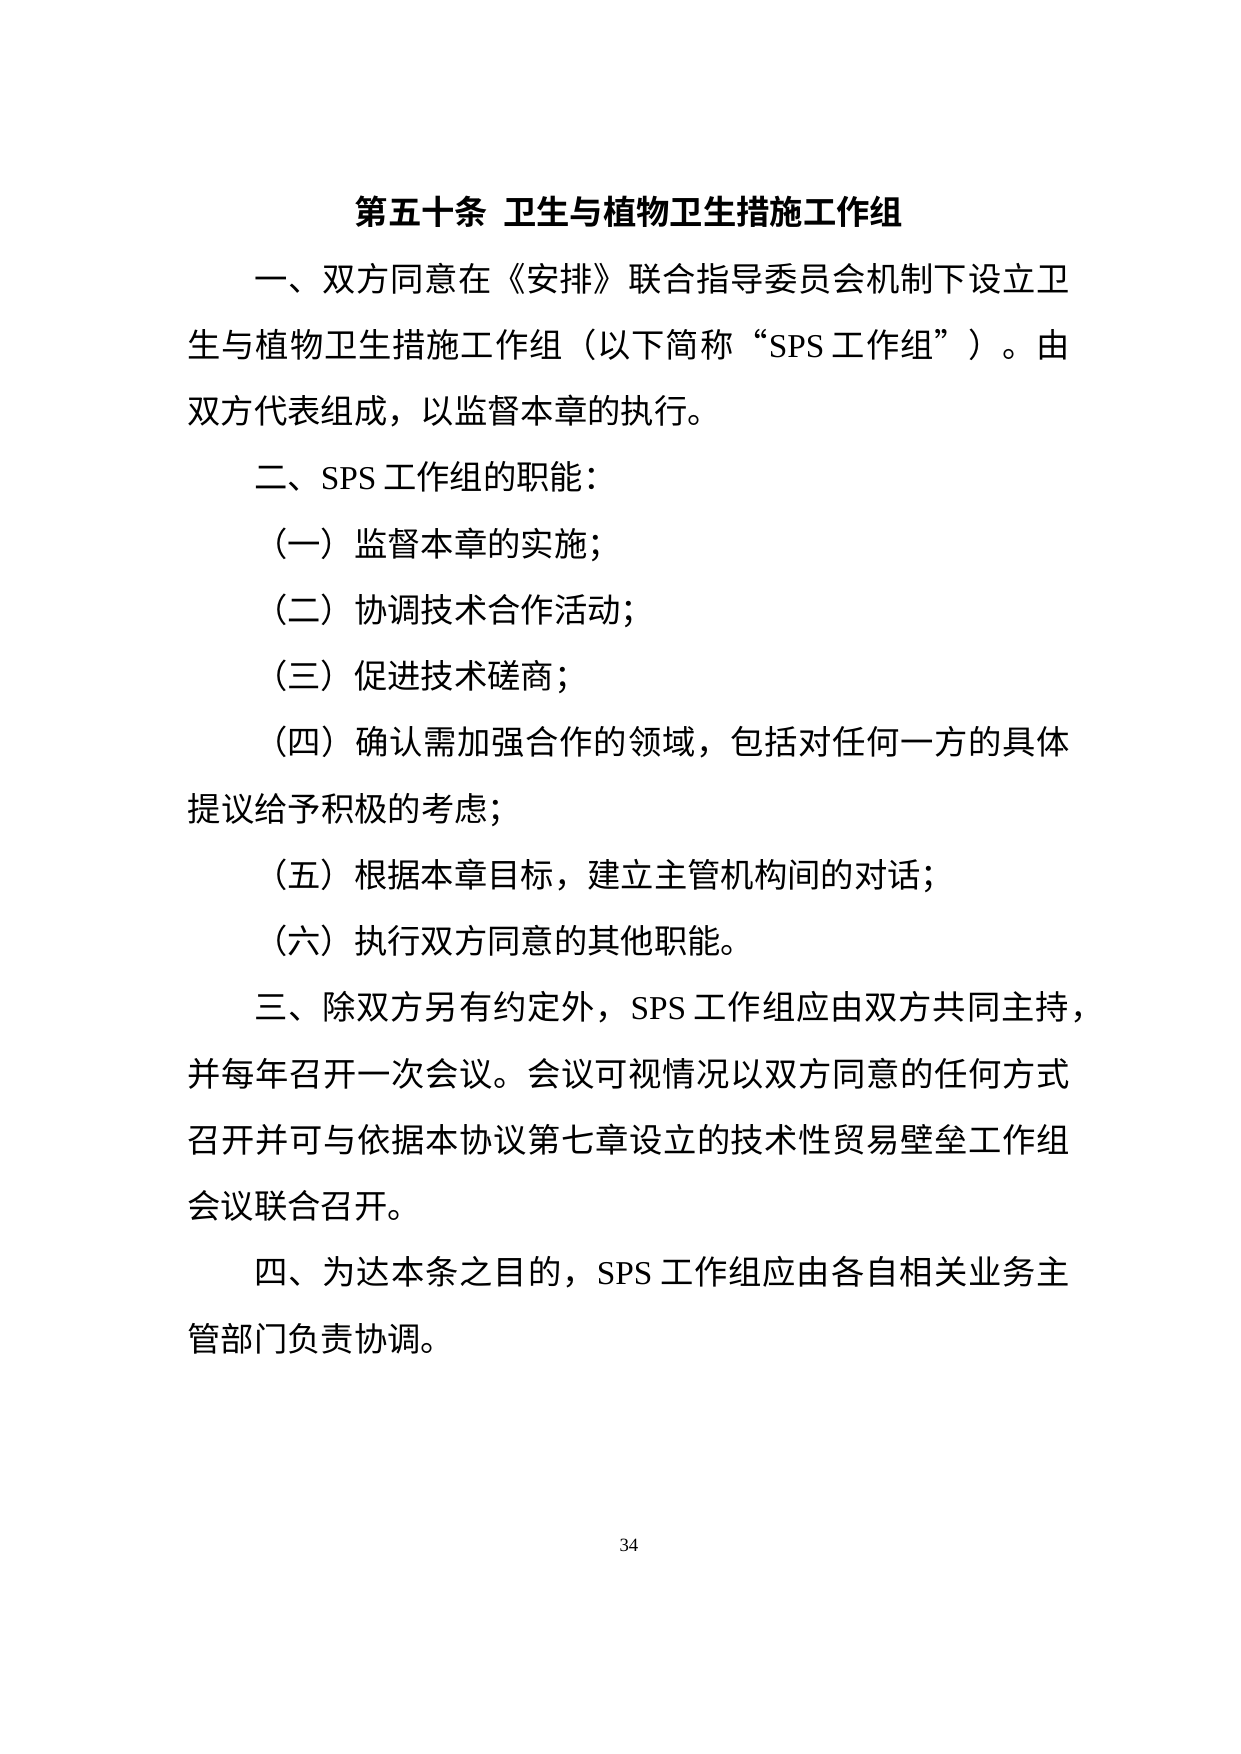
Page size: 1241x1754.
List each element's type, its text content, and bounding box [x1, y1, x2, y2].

text 二、SPS工作组的职能： [187, 442, 1070, 508]
text （六）执行双方同意的其他职能。 [187, 906, 1070, 972]
text 四、为达本条之目的，SPS工作组应由各自相关业务主管部门负责协调。 [187, 1237, 1070, 1370]
text 一、双方同意在《安排》联合指导委员会机制下设立卫生与植物卫生措施工作组（以下简称“SPS工作组”）。由双方代表组成，以监督本章的执行。 [187, 243, 1070, 442]
text （三）促进技术磋商； [187, 641, 1070, 707]
text （二）协调技术合作活动； [187, 575, 1070, 641]
text （一）监督本章的实施； [187, 508, 1070, 575]
text （五）根据本章目标，建立主管机构间的对话； [187, 840, 1070, 906]
text 三、除双方另有约定外，SPS工作组应由双方共同主持，并每年召开一次会议。会议可视情况以双方同意的任何方式召开并可与依据本协议第七章设立的技术性贸易壁垒工作组会议联合召开。 [187, 972, 1070, 1237]
text （四）确认需加强合作的领域，包括对任何一方的具体提议给予积极的考虑； [187, 707, 1070, 840]
text 第五十条 卫生与植物卫生措施工作组 [187, 177, 1070, 243]
